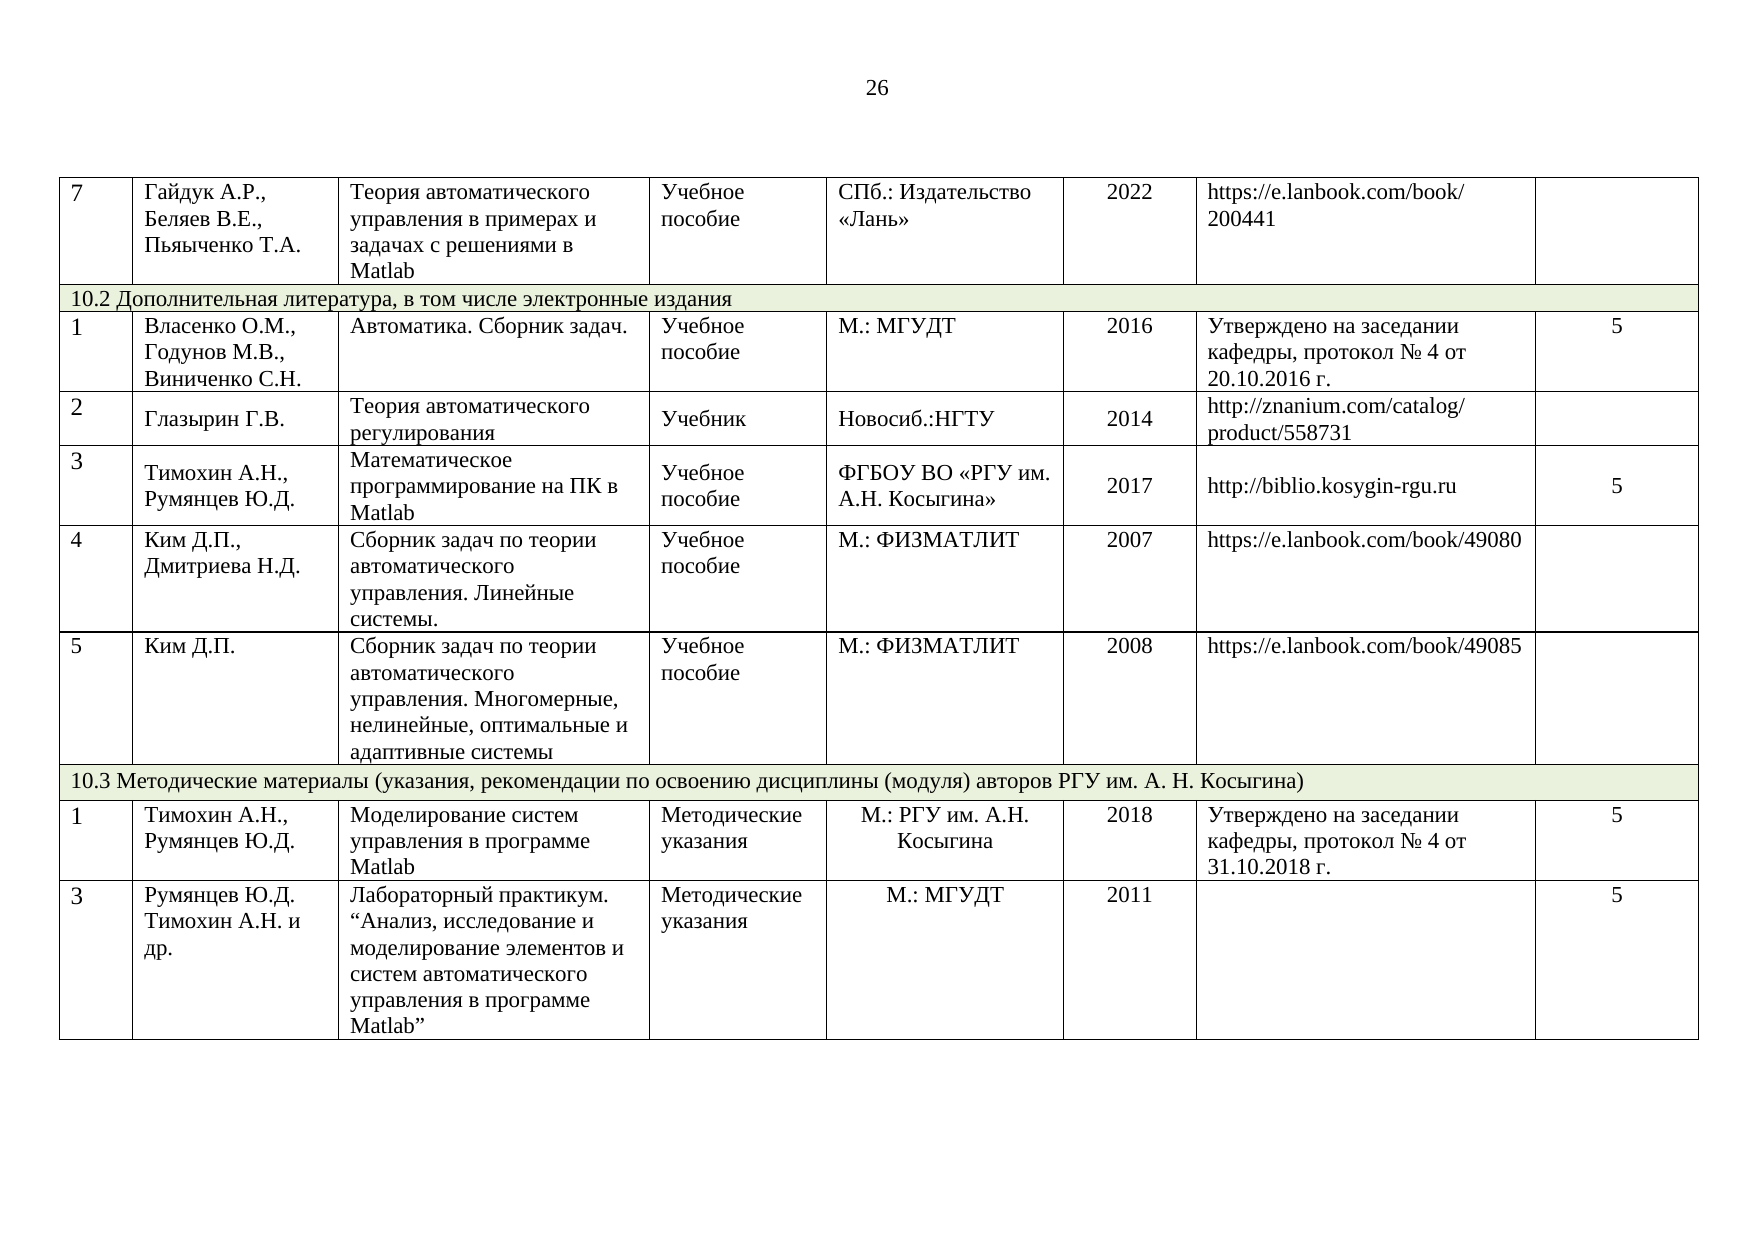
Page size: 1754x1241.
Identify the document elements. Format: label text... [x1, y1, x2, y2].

table_cell Учебное пособие [650, 633, 826, 764]
table_cell [1536, 526, 1698, 631]
table_cell Ким Д.П., Дмитриева Н.Д. [133, 526, 338, 631]
table_cell Математическое программирование на ПК в Matlab [339, 446, 649, 525]
table_cell [1536, 178, 1698, 284]
table_cell 2017 [1064, 446, 1196, 525]
table_cell 2022 [1064, 178, 1196, 284]
table_cell http://znanium.com/catalog/product/558731 [1197, 392, 1535, 445]
table_cell 5 [60, 633, 132, 764]
table_cell М.: МГУДТ [827, 881, 1063, 1039]
table_cell М.: ФИЗМАТЛИТ [827, 633, 1063, 764]
table_cell https://e.lanbook.com/book/49080 [1197, 526, 1535, 631]
table_cell 3 [60, 881, 132, 1039]
table_cell 1 [60, 312, 132, 391]
table_cell Глазырин Г.В. [133, 392, 338, 445]
table_cell 5 [1536, 881, 1698, 1039]
table_cell М.: РГУ им. А.Н. Косыгина [827, 801, 1063, 880]
table_cell Сборник задач по теории автоматического управления. Многомерные, нелинейные, оптимальные и адаптивные системы [339, 633, 649, 764]
table_cell Теория автоматического управления в примерах и задачах с решениями в Matlab [339, 178, 649, 284]
table_cell Учебное пособие [650, 312, 826, 391]
table_cell Тимохин А.Н., Румянцев Ю.Д. [133, 801, 338, 880]
table_cell Автоматика. Сборник задач. [339, 312, 649, 391]
table_cell 2 [60, 392, 132, 445]
table_cell [1197, 881, 1535, 1039]
table_cell Моделирование систем управления в программе Matlab [339, 801, 649, 880]
table_cell М.: ФИЗМАТЛИТ [827, 526, 1063, 631]
table_cell Ким Д.П. [133, 633, 338, 764]
table_cell 2008 [1064, 633, 1196, 764]
table_cell Учебное пособие [650, 178, 826, 284]
table_cell Новосиб.:НГТУ [827, 392, 1063, 445]
table_cell 1 [60, 801, 132, 880]
table_cell Лабораторный практикум. “Анализ, исследование и моделирование элементов и систем автоматического управления в программе Matlab” [339, 881, 649, 1039]
table_cell 2016 [1064, 312, 1196, 391]
table_cell 2014 [1064, 392, 1196, 445]
table_cell Учебник [650, 392, 826, 445]
table_cell 2011 [1064, 881, 1196, 1039]
table_cell 2018 [1064, 801, 1196, 880]
table_cell 4 [60, 526, 132, 631]
table_cell [1536, 392, 1698, 445]
table_cell М.: МГУДТ [827, 312, 1063, 391]
table_cell Теория автоматического регулирования [339, 392, 649, 445]
table_cell СПб.: Издательство «Лань» [827, 178, 1063, 284]
table_cell Утверждено на заседании кафедры, протокол № 4 от 20.10.2016 г. [1197, 312, 1535, 391]
table_cell Румянцев Ю.Д. Тимохин А.Н. и др. [133, 881, 338, 1039]
table_cell Власенко О.М., Годунов М.В., Виниченко С.Н. [133, 312, 338, 391]
table_cell 5 [1536, 801, 1698, 880]
table_cell 5 [1536, 312, 1698, 391]
table_cell 10.3 Методические материалы (указания, рекомендации по освоению дисциплины (модуля) авторов РГУ им. А. Н. Косыгина) [60, 765, 1698, 800]
table_cell Учебное пособие [650, 526, 826, 631]
table_cell Тимохин А.Н., Румянцев Ю.Д. [133, 446, 338, 525]
table_cell ФГБОУ ВО «РГУ им. А.Н. Косыгина» [827, 446, 1063, 525]
table_cell https://e.lanbook.com/book/49085 [1197, 633, 1535, 764]
table_cell Учебное пособие [650, 446, 826, 525]
table_cell 5 [1536, 446, 1698, 525]
table_cell Гайдук А.Р., Беляев В.Е., Пьяыченко Т.А. [133, 178, 338, 284]
table_cell 7 [60, 178, 132, 284]
table_cell Методические указания [650, 881, 826, 1039]
table_cell Утверждено на заседании кафедры, протокол № 4 от 31.10.2018 г. [1197, 801, 1535, 880]
table_cell 2007 [1064, 526, 1196, 631]
table_cell Методические указания [650, 801, 826, 880]
table_cell https://e.lanbook.com/book/200441 [1197, 178, 1535, 284]
table_cell 10.2 Дополнительная литература, в том числе электронные издания [60, 285, 1698, 311]
table_cell http://biblio.kosygin-rgu.ru [1197, 446, 1535, 525]
table_cell [1536, 633, 1698, 764]
table_cell Сборник задач по теории автоматического управления. Линейные системы. [339, 526, 649, 631]
table_cell 3 [60, 446, 132, 525]
